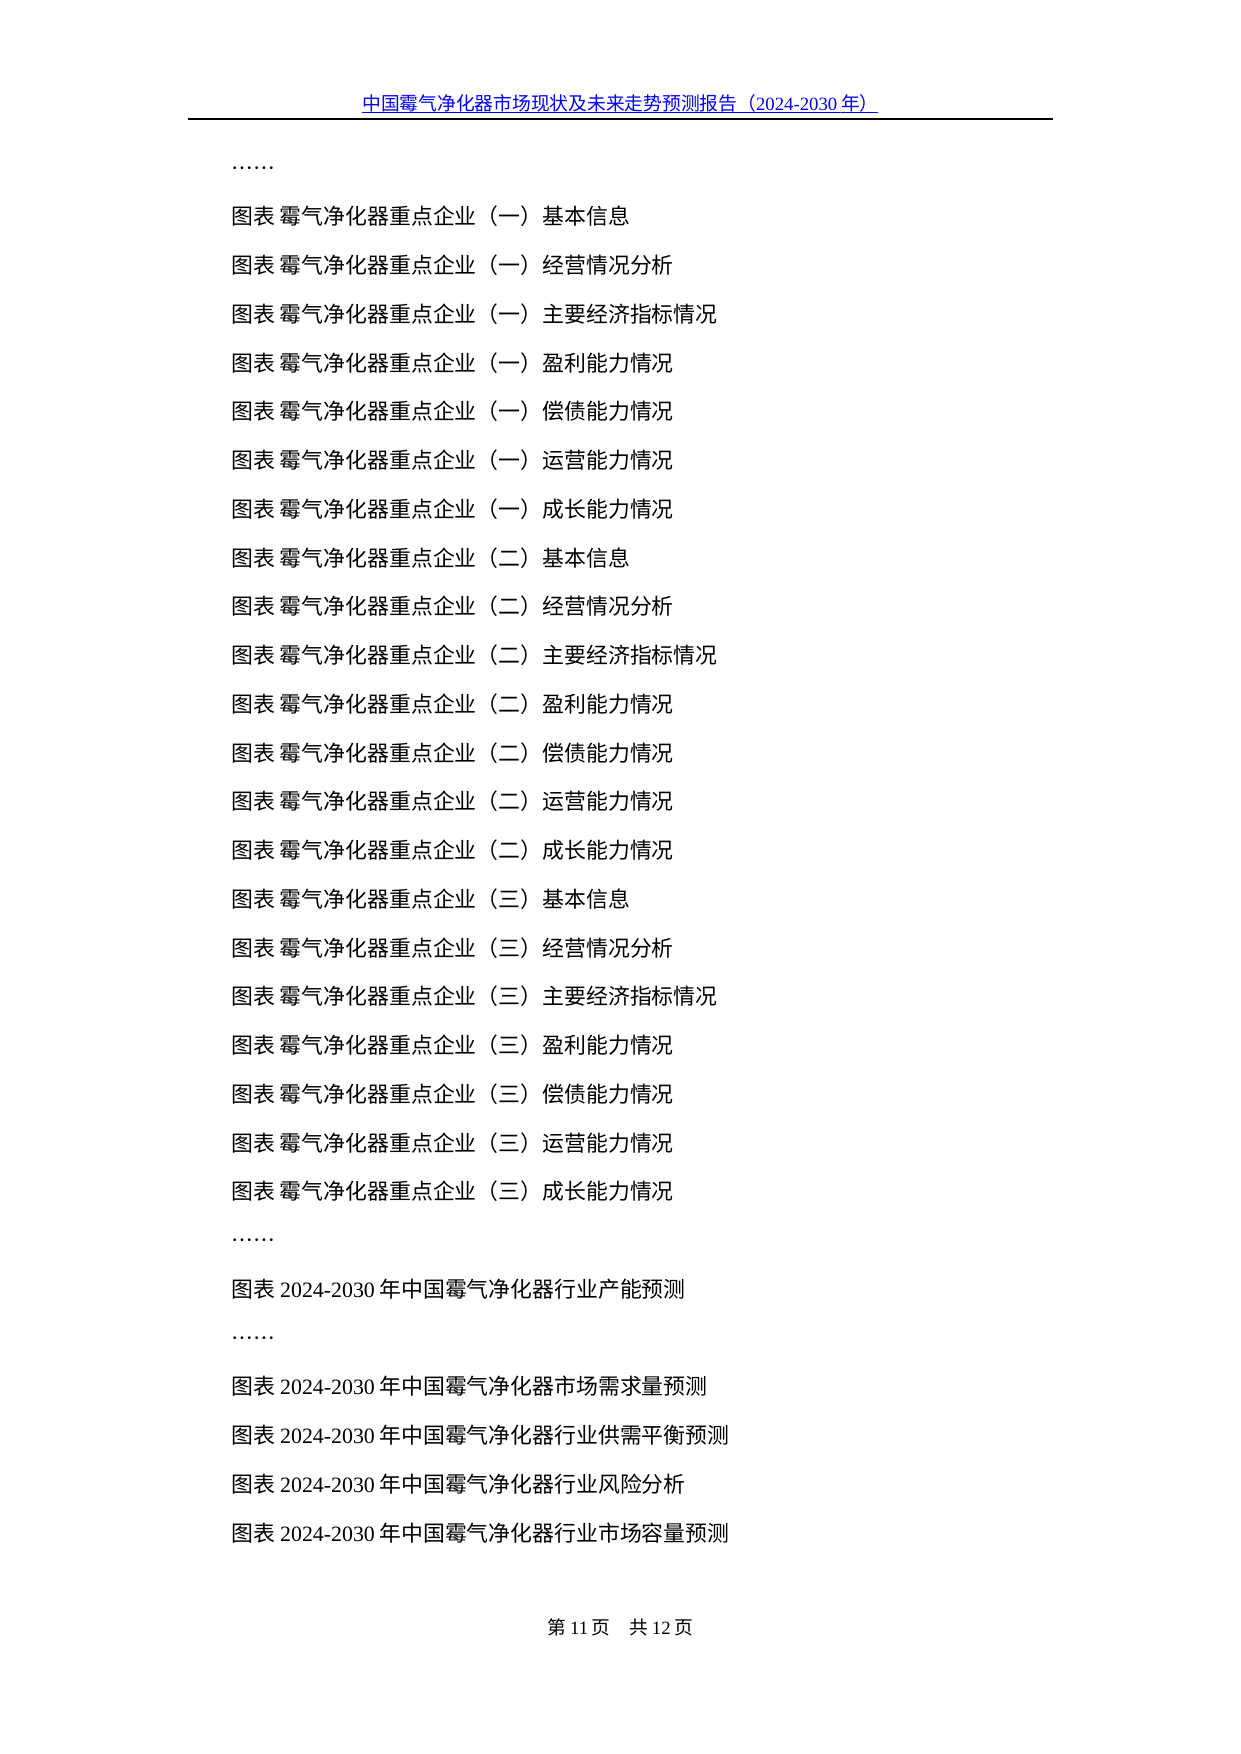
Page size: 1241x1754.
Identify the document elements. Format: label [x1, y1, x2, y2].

text [187, 150, 1053, 1548]
